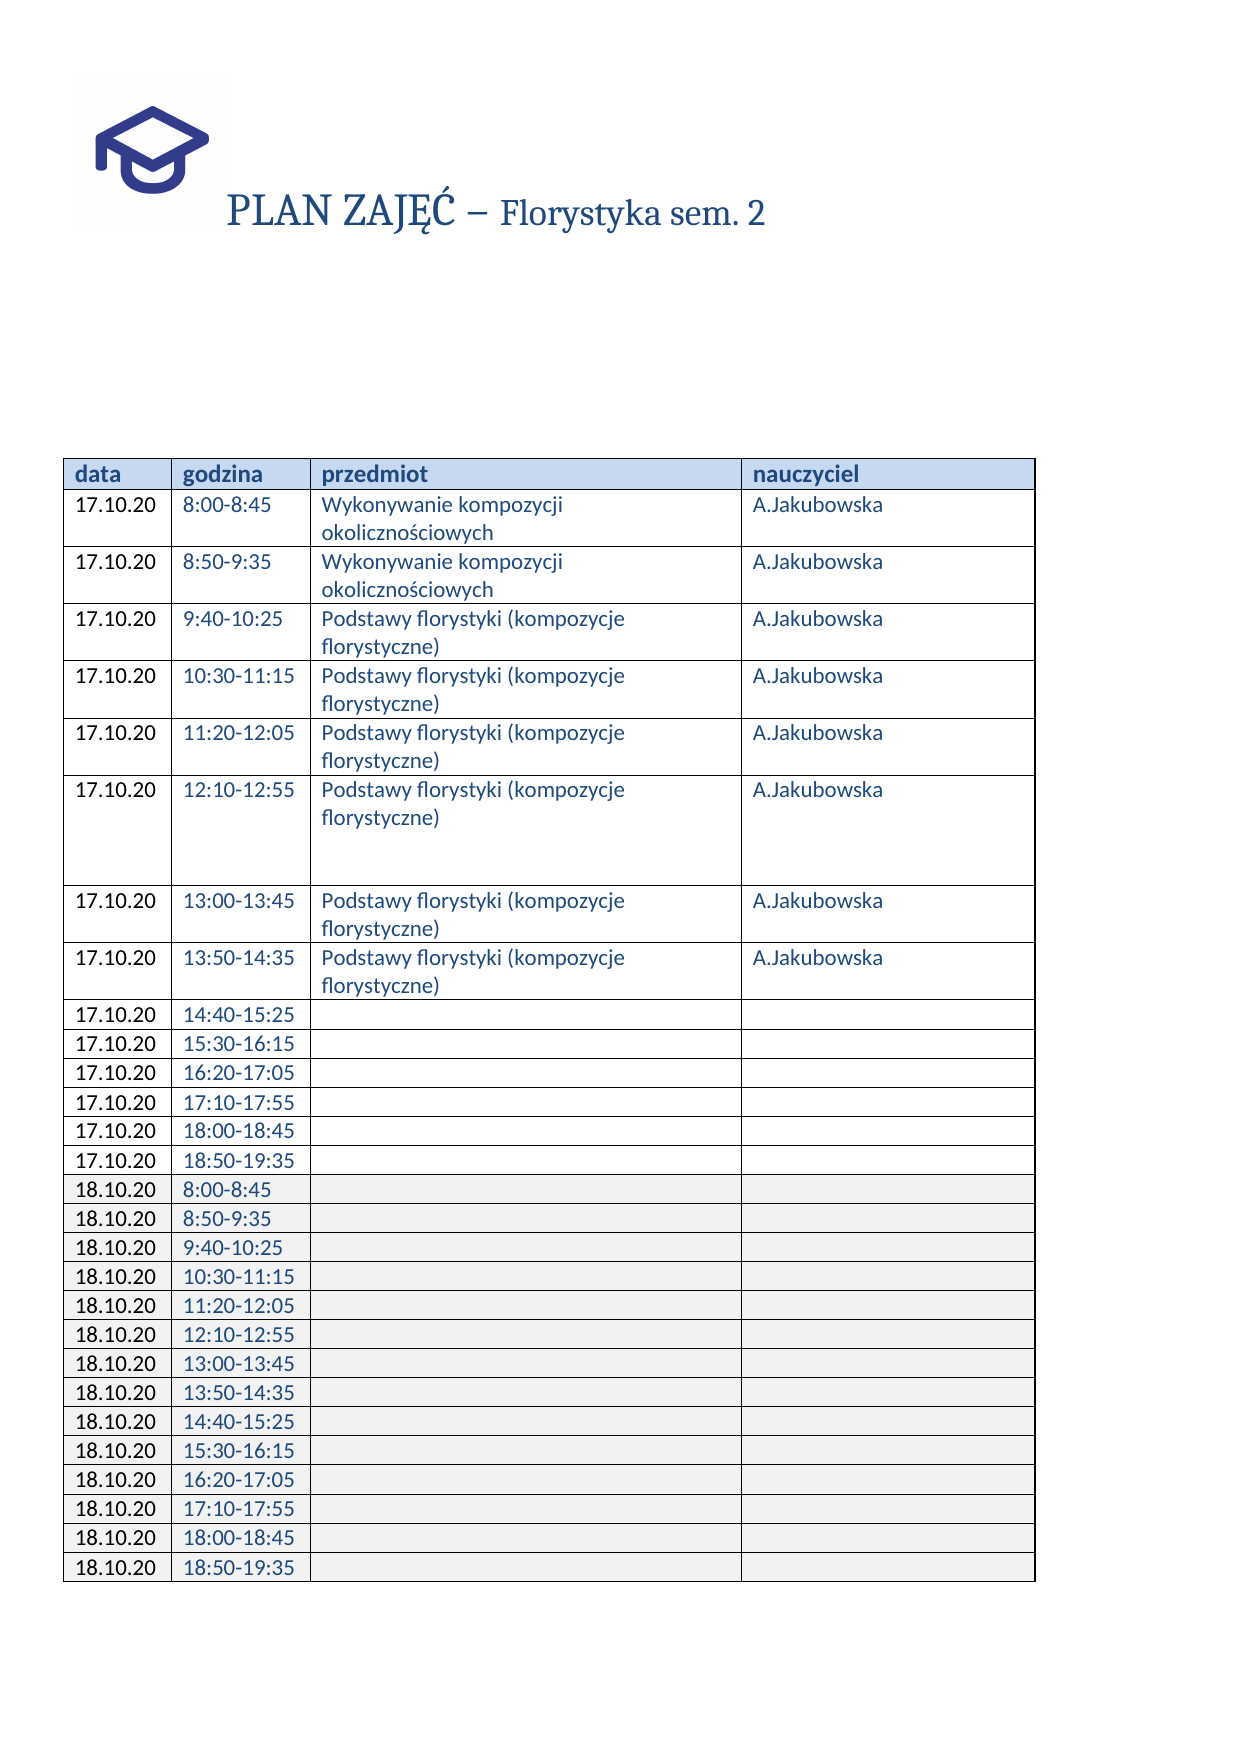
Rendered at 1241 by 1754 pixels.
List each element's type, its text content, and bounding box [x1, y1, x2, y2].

table_header data [64, 459, 171, 489]
table_cell [742, 1000, 1034, 1028]
table_cell 17.10.20 [64, 604, 171, 660]
table_cell 11:20-12:05 [172, 719, 310, 774]
table_cell 18.10.20 [64, 1378, 171, 1406]
table_cell 13:50-14:35 [172, 1378, 310, 1406]
table_cell 17.10.20 [64, 1117, 171, 1145]
table_cell [742, 1407, 1034, 1435]
table_cell [311, 1059, 741, 1087]
table_cell Podstawy florystyki (kompozycje florystyczne) [311, 886, 741, 942]
table_cell Podstawy florystyki (kompozycje florystyczne) [311, 776, 741, 885]
table_cell 17:10-17:55 [172, 1088, 310, 1116]
table_cell 17.10.20 [64, 1059, 171, 1087]
table_cell 18:00-18:45 [172, 1524, 310, 1552]
table_cell [311, 1524, 741, 1552]
table_cell [311, 1291, 741, 1319]
table_cell 15:30-16:15 [172, 1030, 310, 1057]
table_cell A.Jakubowska [742, 604, 1034, 660]
table_cell 8:50-9:35 [172, 547, 310, 603]
table_cell 18.10.20 [64, 1524, 171, 1552]
table_cell A.Jakubowska [742, 661, 1034, 717]
table_cell 17.10.20 [64, 719, 171, 774]
table_cell Podstawy florystyki (kompozycje florystyczne) [311, 604, 741, 660]
table_cell 8:00-8:45 [172, 1175, 310, 1203]
table_cell [742, 1378, 1034, 1406]
table_cell [311, 1204, 741, 1232]
picture [75, 73, 227, 226]
table_cell 17.10.20 [64, 886, 171, 942]
table_cell 16:20-17:05 [172, 1059, 310, 1087]
table_cell [311, 1495, 741, 1522]
table_cell 18.10.20 [64, 1291, 171, 1319]
table_cell 10:30-11:15 [172, 661, 310, 717]
table_cell [742, 1233, 1034, 1261]
table_cell 12:10-12:55 [172, 1320, 310, 1348]
table_cell 13:00-13:45 [172, 1349, 310, 1377]
table_cell 17.10.20 [64, 661, 171, 717]
table_cell A.Jakubowska [742, 547, 1034, 603]
table_cell [742, 1262, 1034, 1290]
table_cell [311, 1465, 741, 1493]
table_cell 17.10.20 [64, 1146, 171, 1174]
table_cell [742, 1088, 1034, 1116]
table_cell Wykonywanie kompozycji okolicznościowych [311, 490, 741, 546]
table_cell 18.10.20 [64, 1262, 171, 1290]
table_cell [742, 1204, 1034, 1232]
table_cell 18.10.20 [64, 1349, 171, 1377]
table_cell [742, 1349, 1034, 1377]
table_cell Wykonywanie kompozycji okolicznościowych [311, 547, 741, 603]
table_cell 13:00-13:45 [172, 886, 310, 942]
table_cell 18.10.20 [64, 1553, 171, 1581]
table_cell 17.10.20 [64, 1088, 171, 1116]
table_cell 18.10.20 [64, 1204, 171, 1232]
table_cell 18:00-18:45 [172, 1117, 310, 1145]
table_cell 15:30-16:15 [172, 1436, 310, 1464]
table_cell [311, 1233, 741, 1261]
table_cell 17:10-17:55 [172, 1495, 310, 1522]
table_cell 16:20-17:05 [172, 1465, 310, 1493]
table_cell 17.10.20 [64, 1000, 171, 1028]
table_cell 17.10.20 [64, 490, 171, 546]
table_cell 12:10-12:55 [172, 776, 310, 885]
table_cell 11:20-12:05 [172, 1291, 310, 1319]
table_cell [311, 1553, 741, 1581]
table_cell [742, 1465, 1034, 1493]
table_cell [311, 1349, 741, 1377]
table_cell 17.10.20 [64, 943, 171, 999]
table_cell 18.10.20 [64, 1436, 171, 1464]
table_cell [742, 1117, 1034, 1145]
table_cell [742, 1524, 1034, 1552]
table_cell [311, 1320, 741, 1348]
table_cell [311, 1175, 741, 1203]
table_cell [311, 1030, 741, 1057]
table_cell Podstawy florystyki (kompozycje florystyczne) [311, 943, 741, 999]
table_cell [742, 1291, 1034, 1319]
table_cell A.Jakubowska [742, 943, 1034, 999]
table_cell Podstawy florystyki (kompozycje florystyczne) [311, 719, 741, 774]
table_cell 17.10.20 [64, 547, 171, 603]
table_cell 18.10.20 [64, 1495, 171, 1522]
table_cell A.Jakubowska [742, 776, 1034, 885]
table_header przedmiot [311, 459, 741, 489]
table_cell [742, 1146, 1034, 1174]
table_cell 13:50-14:35 [172, 943, 310, 999]
table_cell [311, 1436, 741, 1464]
table_cell 9:40-10:25 [172, 1233, 310, 1261]
table_cell [311, 1262, 741, 1290]
table_cell 18:50-19:35 [172, 1146, 310, 1174]
table_cell 17.10.20 [64, 776, 171, 885]
table_cell [311, 1088, 741, 1116]
table_cell 14:40-15:25 [172, 1000, 310, 1028]
table_cell [742, 1175, 1034, 1203]
table_header nauczyciel [742, 459, 1034, 489]
table_cell [311, 1000, 741, 1028]
table_cell A.Jakubowska [742, 719, 1034, 774]
table_cell 18.10.20 [64, 1407, 171, 1435]
table_cell 18.10.20 [64, 1175, 171, 1203]
table_cell [742, 1030, 1034, 1057]
table_cell [742, 1436, 1034, 1464]
table_cell 18.10.20 [64, 1465, 171, 1493]
table_cell Podstawy florystyki (kompozycje florystyczne) [311, 661, 741, 717]
table_cell [311, 1146, 741, 1174]
table_cell 8:50-9:35 [172, 1204, 310, 1232]
table_cell 18.10.20 [64, 1233, 171, 1261]
table_cell A.Jakubowska [742, 490, 1034, 546]
table_cell A.Jakubowska [742, 886, 1034, 942]
table_cell [742, 1059, 1034, 1087]
table_cell [742, 1320, 1034, 1348]
table_cell 18.10.20 [64, 1320, 171, 1348]
table_cell 14:40-15:25 [172, 1407, 310, 1435]
table_cell 17.10.20 [64, 1030, 171, 1057]
table_cell 18:50-19:35 [172, 1553, 310, 1581]
table_cell [742, 1553, 1034, 1581]
table_header godzina [172, 459, 310, 489]
table_cell [311, 1117, 741, 1145]
table_cell [311, 1407, 741, 1435]
table_cell [742, 1495, 1034, 1522]
table_cell [311, 1378, 741, 1406]
table_cell 8:00-8:45 [172, 490, 310, 546]
table_cell 10:30-11:15 [172, 1262, 310, 1290]
table_cell 9:40-10:25 [172, 604, 310, 660]
